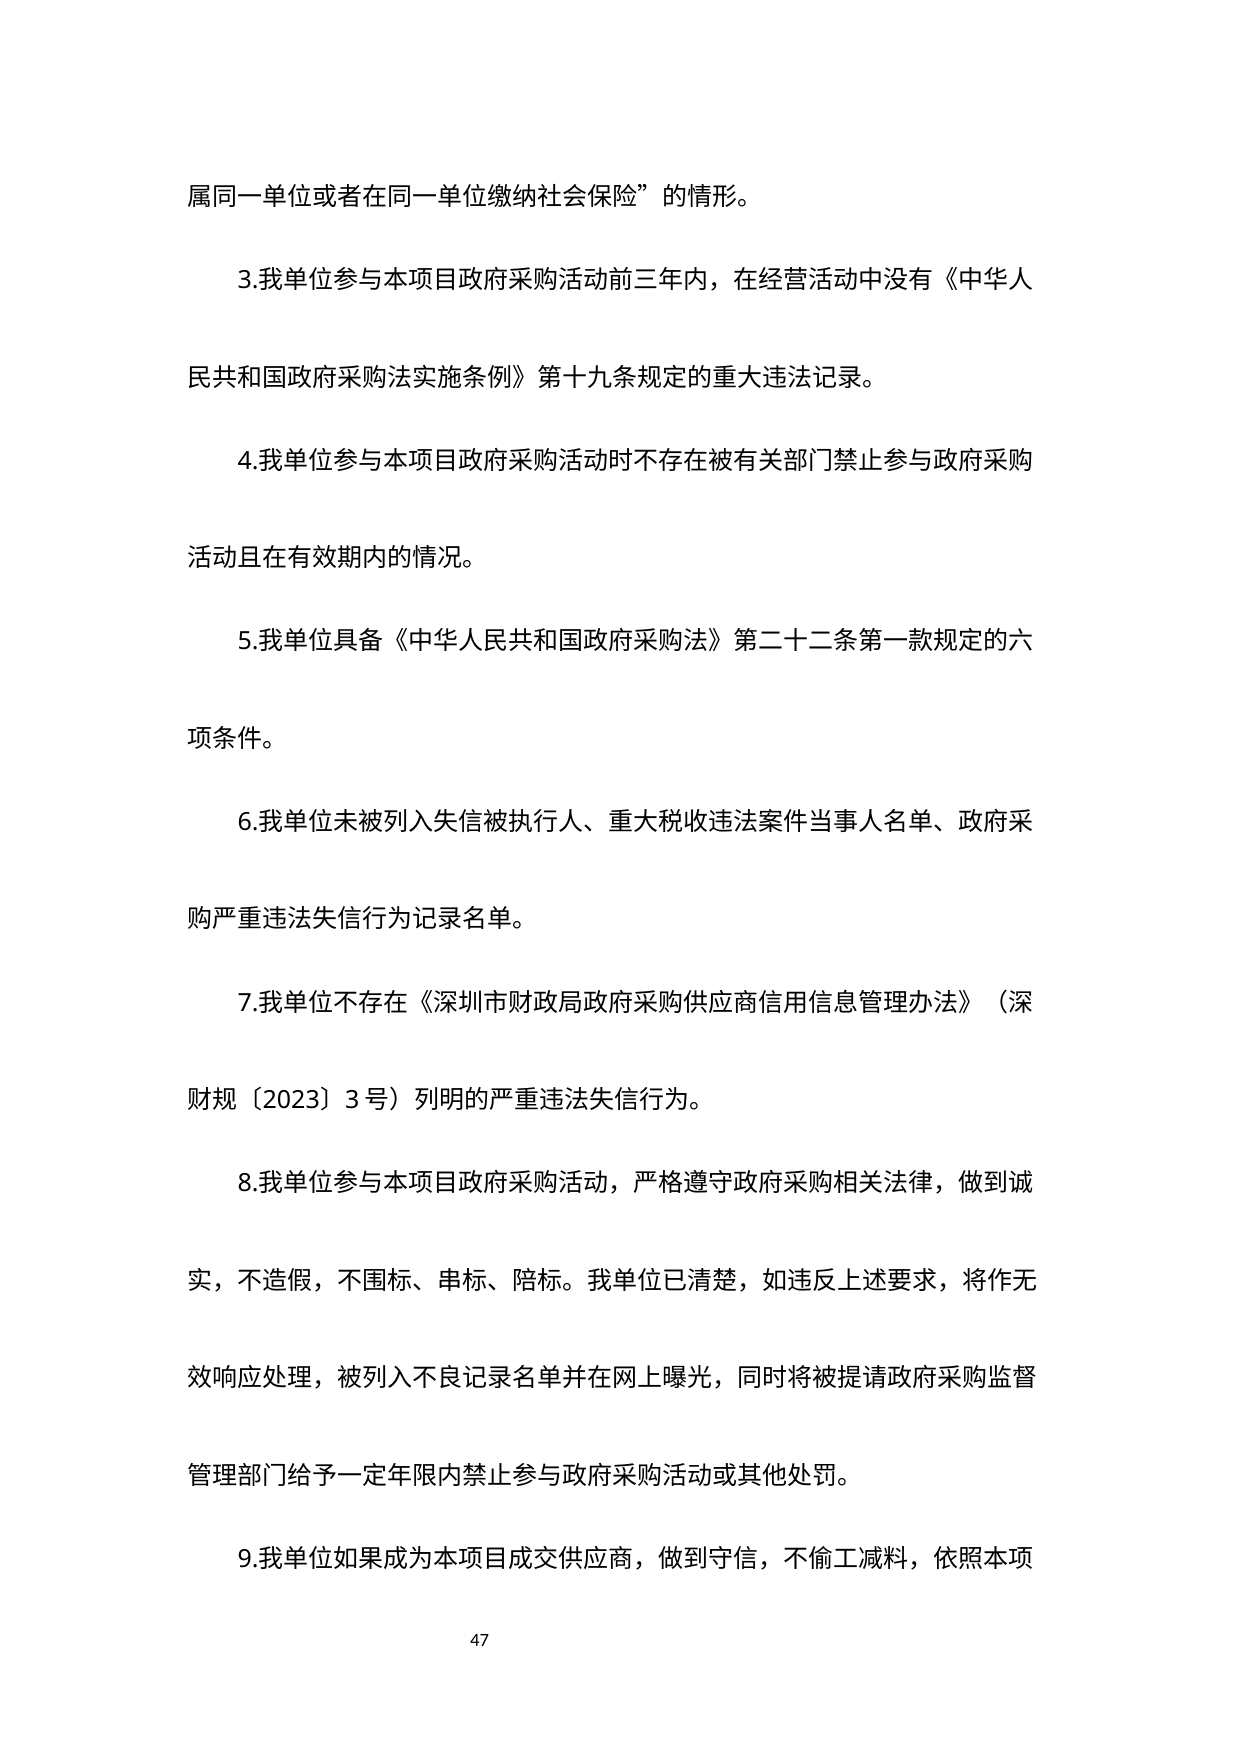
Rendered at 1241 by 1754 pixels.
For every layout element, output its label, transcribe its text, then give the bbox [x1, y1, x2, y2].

text 7.我单位不存在《深圳市财政局政府采购供应商信用信息管理办法》（深财规〔2023〕3号）列明的严重违法失信行为。 [187, 968, 1053, 1130]
text 4.我单位参与本项目政府采购活动时不存在被有关部门禁止参与政府采购活动且在有效期内的情况。 [187, 426, 1053, 588]
text 6.我单位未被列入失信被执行人、重大税收违法案件当事人名单、政府采购严重违法失信行为记录名单。 [187, 787, 1053, 949]
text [187, 162, 1053, 227]
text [187, 1524, 1053, 1589]
text 3.我单位参与本项目政府采购活动前三年内，在经营活动中没有《中华人民共和国政府采购法实施条例》第十九条规定的重大违法记录。 [187, 245, 1053, 408]
text 5.我单位具备《中华人民共和国政府采购法》第二十二条第一款规定的六项条件。 [187, 606, 1053, 769]
text 8.我单位参与本项目政府采购活动，严格遵守政府采购相关法律，做到诚实，不造假，不围标、串标、陪标。我单位已清楚，如违反上述要求，将作无效响应处理，被列入不良记录名单并在网上曝光，同时将被提请政府采购监督管理部门给予一定年限内禁止参与政府采购活动或其他处罚。 [187, 1148, 1053, 1506]
